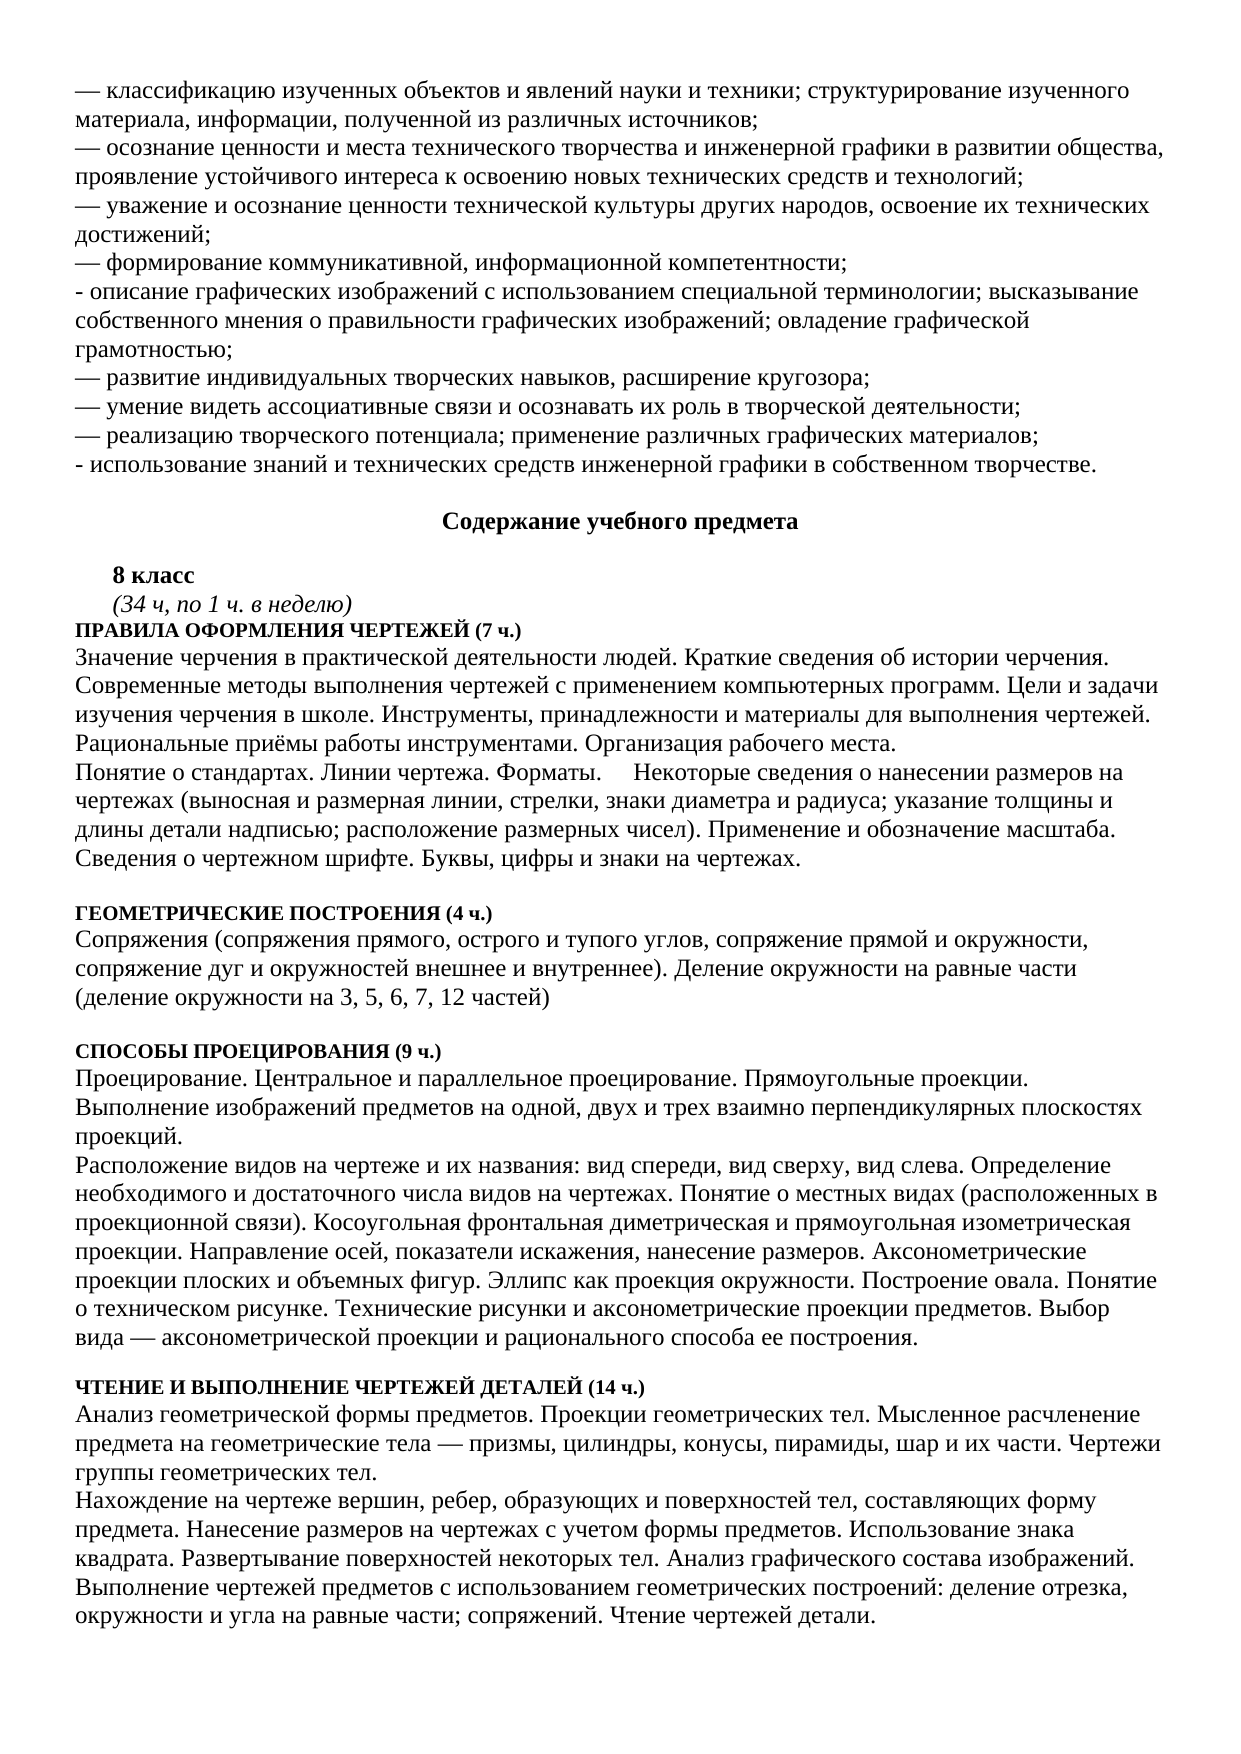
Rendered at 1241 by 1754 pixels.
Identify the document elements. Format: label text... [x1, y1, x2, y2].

text Значение черчения в практической деятельности людей. Краткие сведения об истории черчения. Современные методы выполнения чертежей с применением компьютерных программ. Цели и задачи изучения черчения в школе. Инструменты, принадлежности и материалы для выполнения чертежей. Рациональные приёмы работы инструментами. Организация рабочего места. [75, 642, 1165, 757]
text — формирование коммуникативной, информационной компетентности; [75, 247, 1165, 276]
text ПРАВИЛА ОФОРМЛЕНИЯ ЧЕРТЕЖЕЙ (7 ч.) [75, 618, 1165, 642]
text — развитие индивидуальных творческих навыков, расширение кругозора; [75, 362, 1165, 391]
text - описание графических изображений с использованием специальной терминологии; высказывание собственного мнения о правильности графических изображений; овладение графической грамотностью; [75, 276, 1165, 362]
text — реализацию творческого потенциала; применение различных графических материалов; [75, 420, 1165, 449]
text Расположение видов на чертеже и их названия: вид спереди, вид сверху, вид слева. Определение необходимого и достаточного числа видов на чертежах. Понятие о местных видах (расположенных в проекционной связи). Косоугольная фронтальная диметрическая и прямоугольная изометрическая проекции. Направление осей, показатели искажения, нанесение размеров. Аксонометрические проекции плоских и объемных фигур. Эллипс как проекция окружности. Построение овала. Понятие о техническом рисунке. Технические рисунки и аксонометрические проекции предметов. Выбор вида — аксонометрической проекции и рационального способа ее построения. [75, 1150, 1165, 1351]
text Сопряжения (сопряжения прямого, острого и тупого углов, сопряжение прямой и окружности, сопряжение дуг и окружностей внешнее и внутреннее). Деление окружности на равные части (деление окружности на 3, 5, 6, 7, 12 частей) [75, 924, 1165, 1011]
text — осознание ценности и места технического творчества и инженерной графики в развитии общества, проявление устойчивого интереса к освоению новых технических средств и технологий; [75, 132, 1165, 190]
text — уважение и осознание ценности технической культуры других народов, освоение их технических достижений; [75, 190, 1165, 247]
text СПОСОБЫ ПРОЕЦИРОВАНИЯ (9 ч.) [75, 1039, 1165, 1063]
text Проецирование. Центральное и параллельное проецирование. Прямоугольные проекции. Выполнение изображений предметов на одной, двух и трех взаимно перпендикулярных плоскостях проекций. [75, 1063, 1165, 1150]
text — умение видеть ассоциативные связи и осознавать их роль в творческой деятельности; [75, 391, 1165, 420]
text Нахождение на чертеже вершин, ребер, образующих и поверхностей тел, составляющих форму предмета. Нанесение размеров на чертежах с учетом формы предметов. Использование знака квадрата. Развертывание поверхностей некоторых тел. Анализ графического состава изображений. Выполнение чертежей предметов с использованием геометрических построений: деление отрезка, окружности и угла на равные части; сопряжений. Чтение чертежей детали. [75, 1485, 1165, 1629]
text ГЕОМЕТРИЧЕСКИЕ ПОСТРОЕНИЯ (4 ч.) [75, 900, 1165, 924]
text (34 ч, по 1 ч. в неделю) [112, 589, 1165, 618]
text Содержание учебного предмета [75, 506, 1165, 535]
text Понятие о стандартах. Линии чертежа. Форматы. Некоторые сведения о нанесении размеров на чертежах (выносная и размерная линии, стрелки, знаки диаметра и радиуса; указание толщины и длины детали надписью; расположение размерных чисел). Применение и обозначение масштаба. Сведения о чертежном шрифте. Буквы, цифры и знаки на чертежах. [75, 757, 1165, 872]
text — классификацию изученных объектов и явлений науки и техники; структурирование изученного материала, информации, полученной из различных источников; [75, 75, 1165, 132]
text Анализ геометрической формы предметов. Проекции геометрических тел. Мысленное расчленение предмета на геометрические тела — призмы, цилиндры, конусы, пирамиды, шар и их части. Чертежи группы геометрических тел. [75, 1399, 1165, 1485]
text ЧТЕНИЕ И ВЫПОЛНЕНИЕ ЧЕРТЕЖЕЙ ДЕТАЛЕЙ (14 ч.) [75, 1375, 1165, 1399]
text 8 класс [112, 560, 1165, 589]
text - использование знаний и технических средств инженерной графики в собственном творчестве. [75, 449, 1165, 477]
